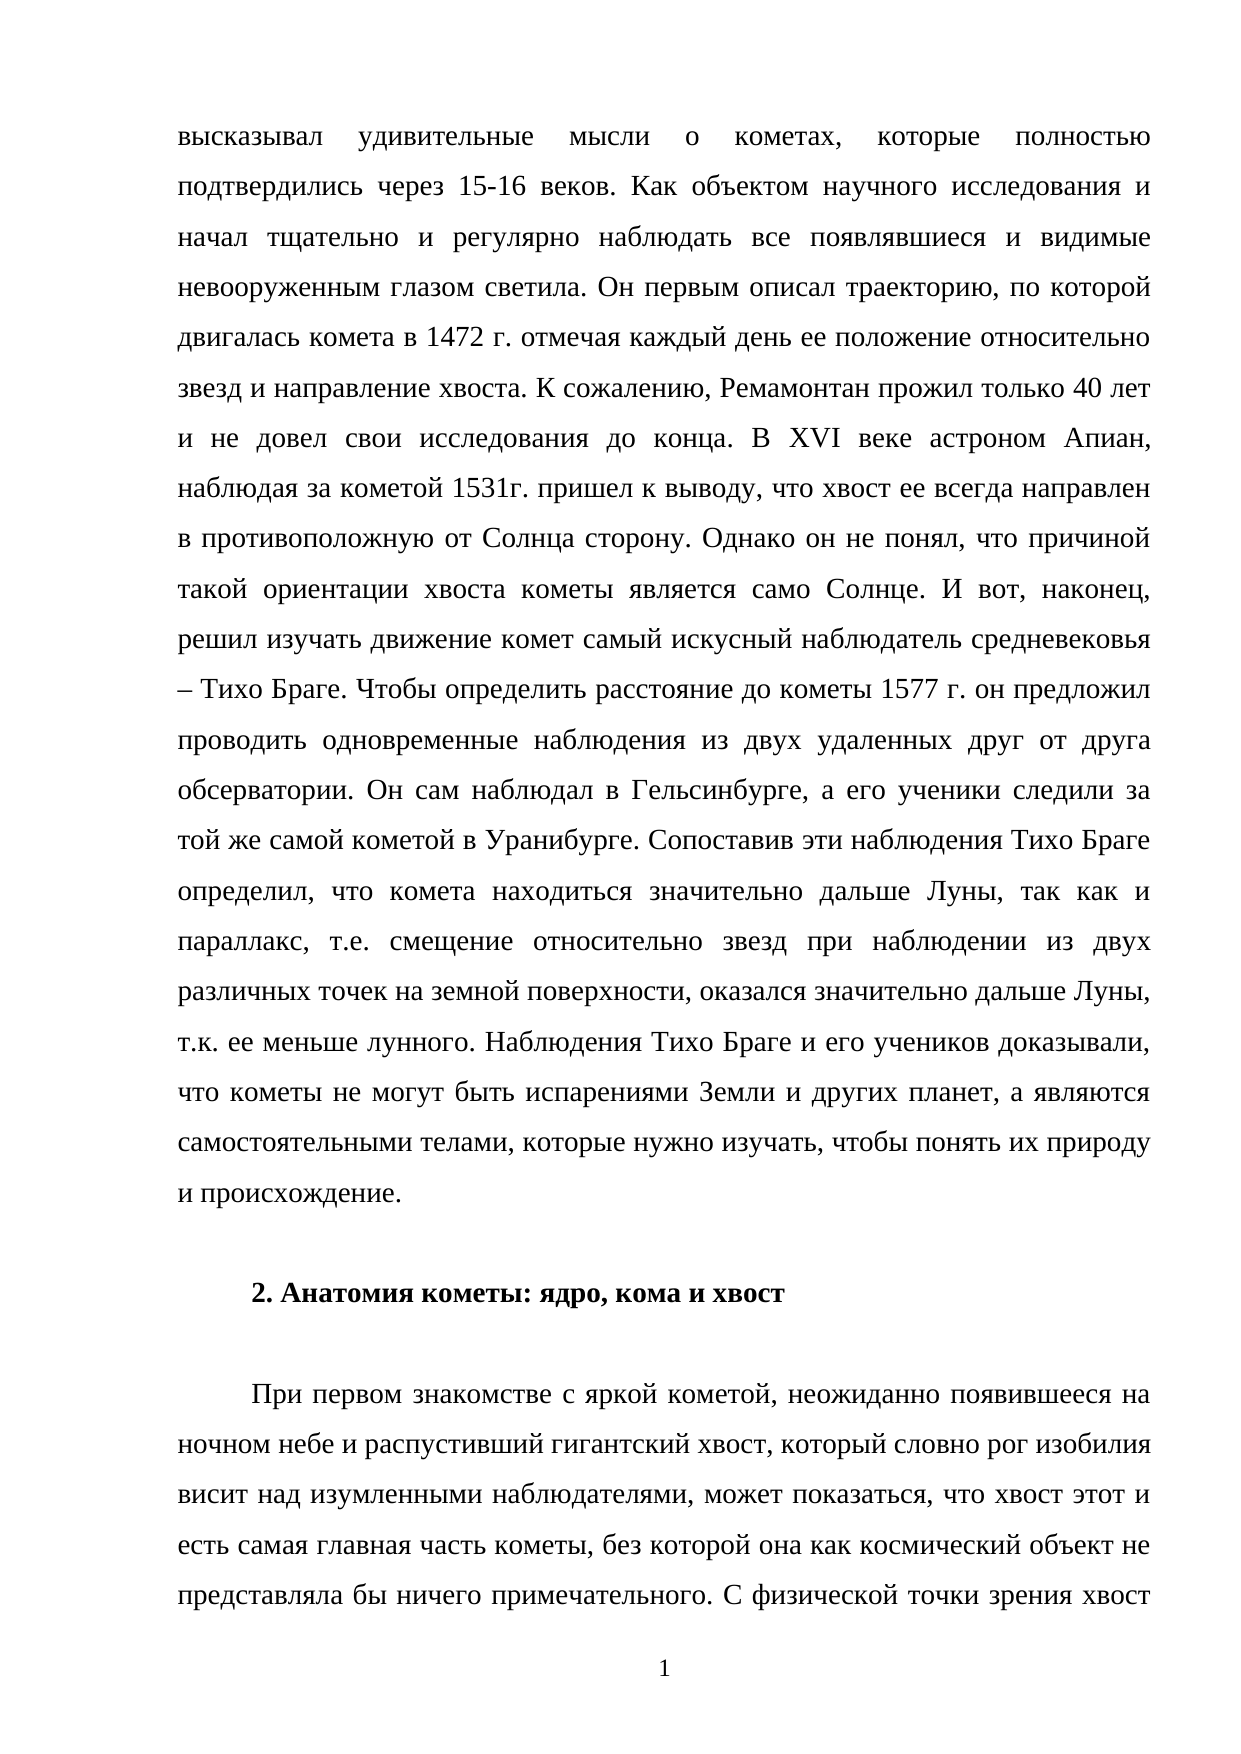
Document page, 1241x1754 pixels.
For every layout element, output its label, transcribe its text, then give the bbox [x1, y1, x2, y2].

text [177, 1376, 1152, 1611]
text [177, 118, 1152, 1208]
text 2. Анатомия кометы: ядро, кома и хвост [177, 1275, 1152, 1309]
